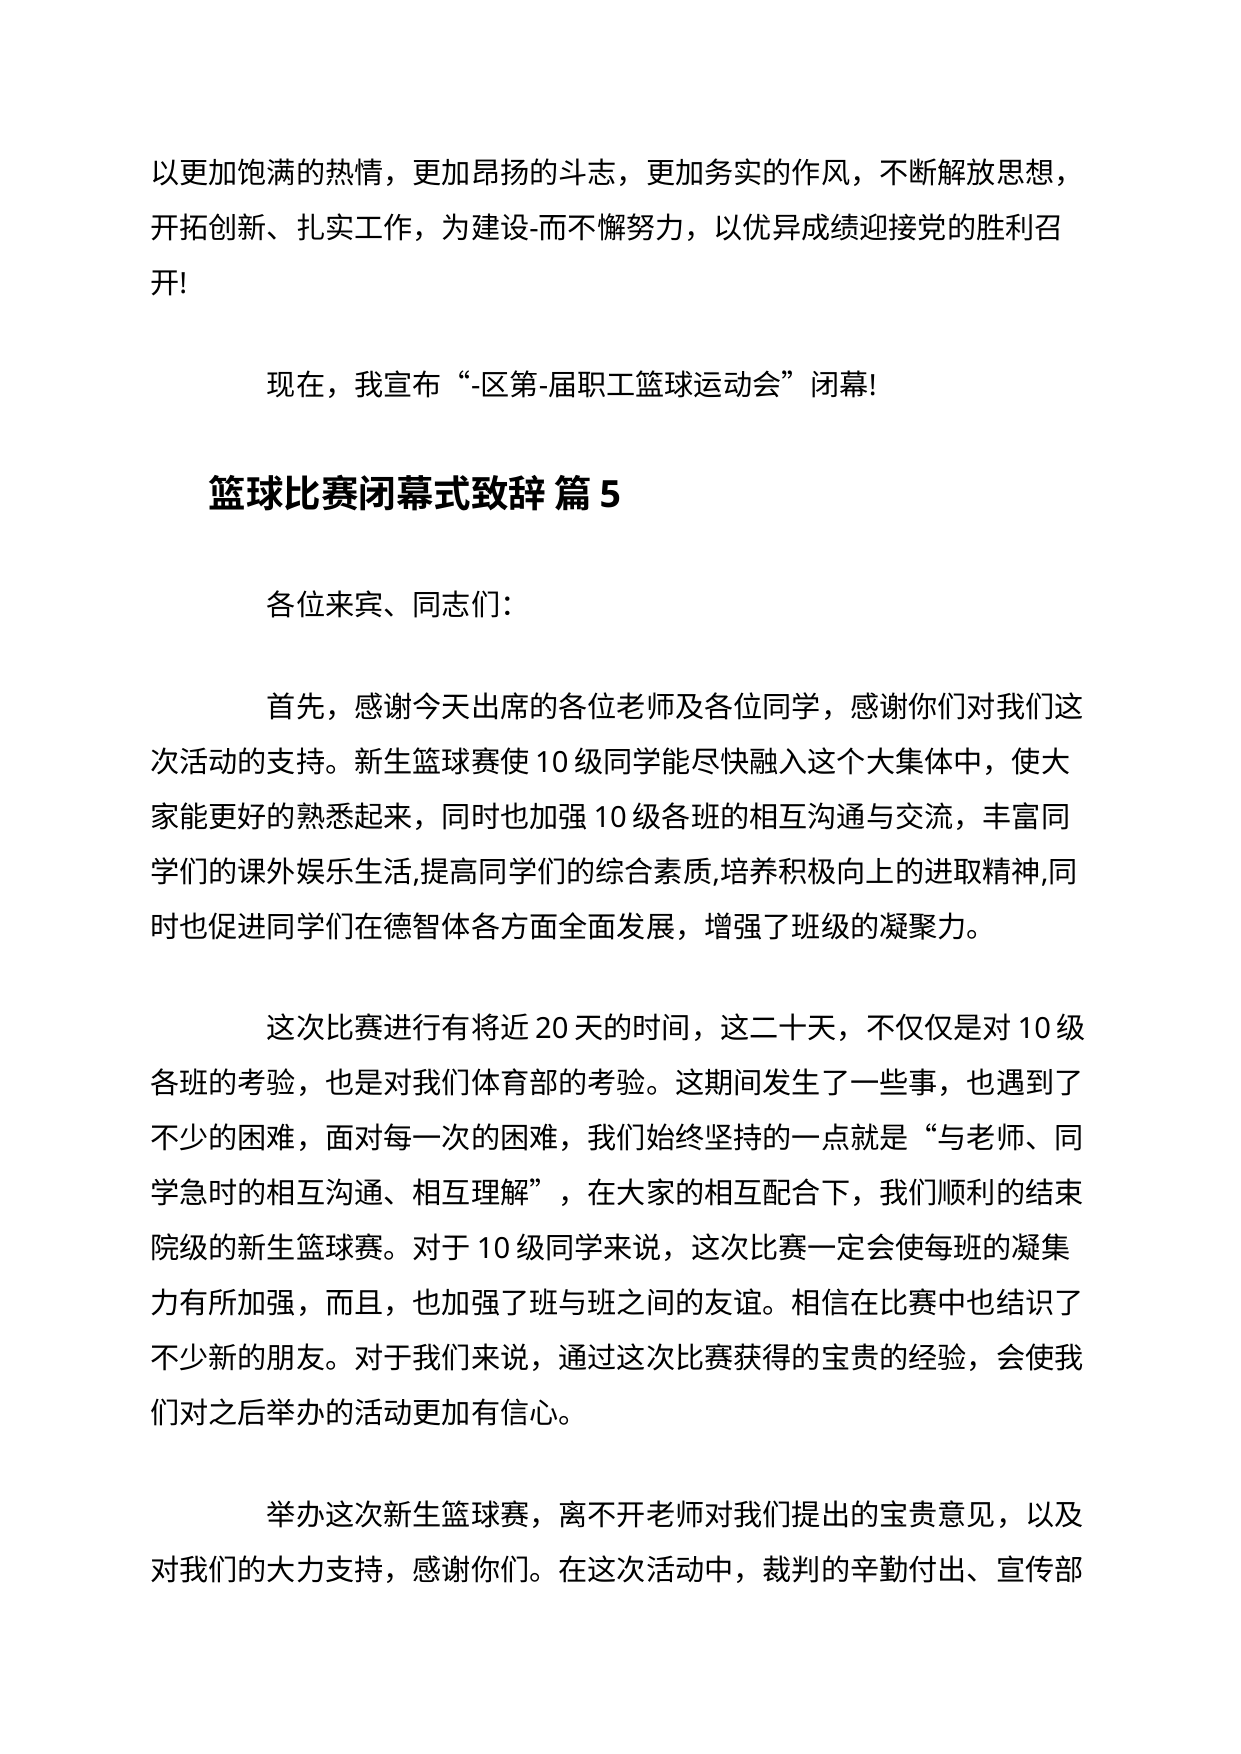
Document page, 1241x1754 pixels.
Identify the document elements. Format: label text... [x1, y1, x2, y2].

text 篮球比赛闭幕式致辞 篇5 [150, 464, 1090, 518]
text 现在，我宣布“-区第-届职工篮球运动会”闭幕! [150, 362, 1090, 404]
text 各位来宾、同志们： [150, 581, 1090, 624]
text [150, 1491, 1090, 1588]
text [150, 150, 1090, 302]
text 这次比赛进行有将近20天的时间，这二十天，不仅仅是对10级各班的考验，也是对我们体育部的考验。这期间发生了一些事，也遇到了不少的困难，面对每一次的困难，我们始终坚持的一点就是“与老师、同学急时的相互沟通、相互理解”，在大家的相互配合下，我们顺利的结束院级的新生篮球赛。对于10级同学来说，这次比赛一定会使每班的凝集力有所加强，而且，也加强了班与班之间的友谊。相信在比赛中也结识了不少新的朋友。对于我们来说，通过这次比赛获得的宝贵的经验，会使我们对之后举办的活动更加有信心。 [150, 1005, 1090, 1432]
text 首先，感谢今天出席的各位老师及各位同学，感谢你们对我们这次活动的支持。新生篮球赛使10级同学能尽快融入这个大集体中，使大家能更好的熟悉起来，同时也加强10级各班的相互沟通与交流，丰富同学们的课外娱乐生活,提高同学们的综合素质,培养积极向上的进取精神,同时也促进同学们在德智体各方面全面发展，增强了班级的凝聚力。 [150, 683, 1090, 945]
